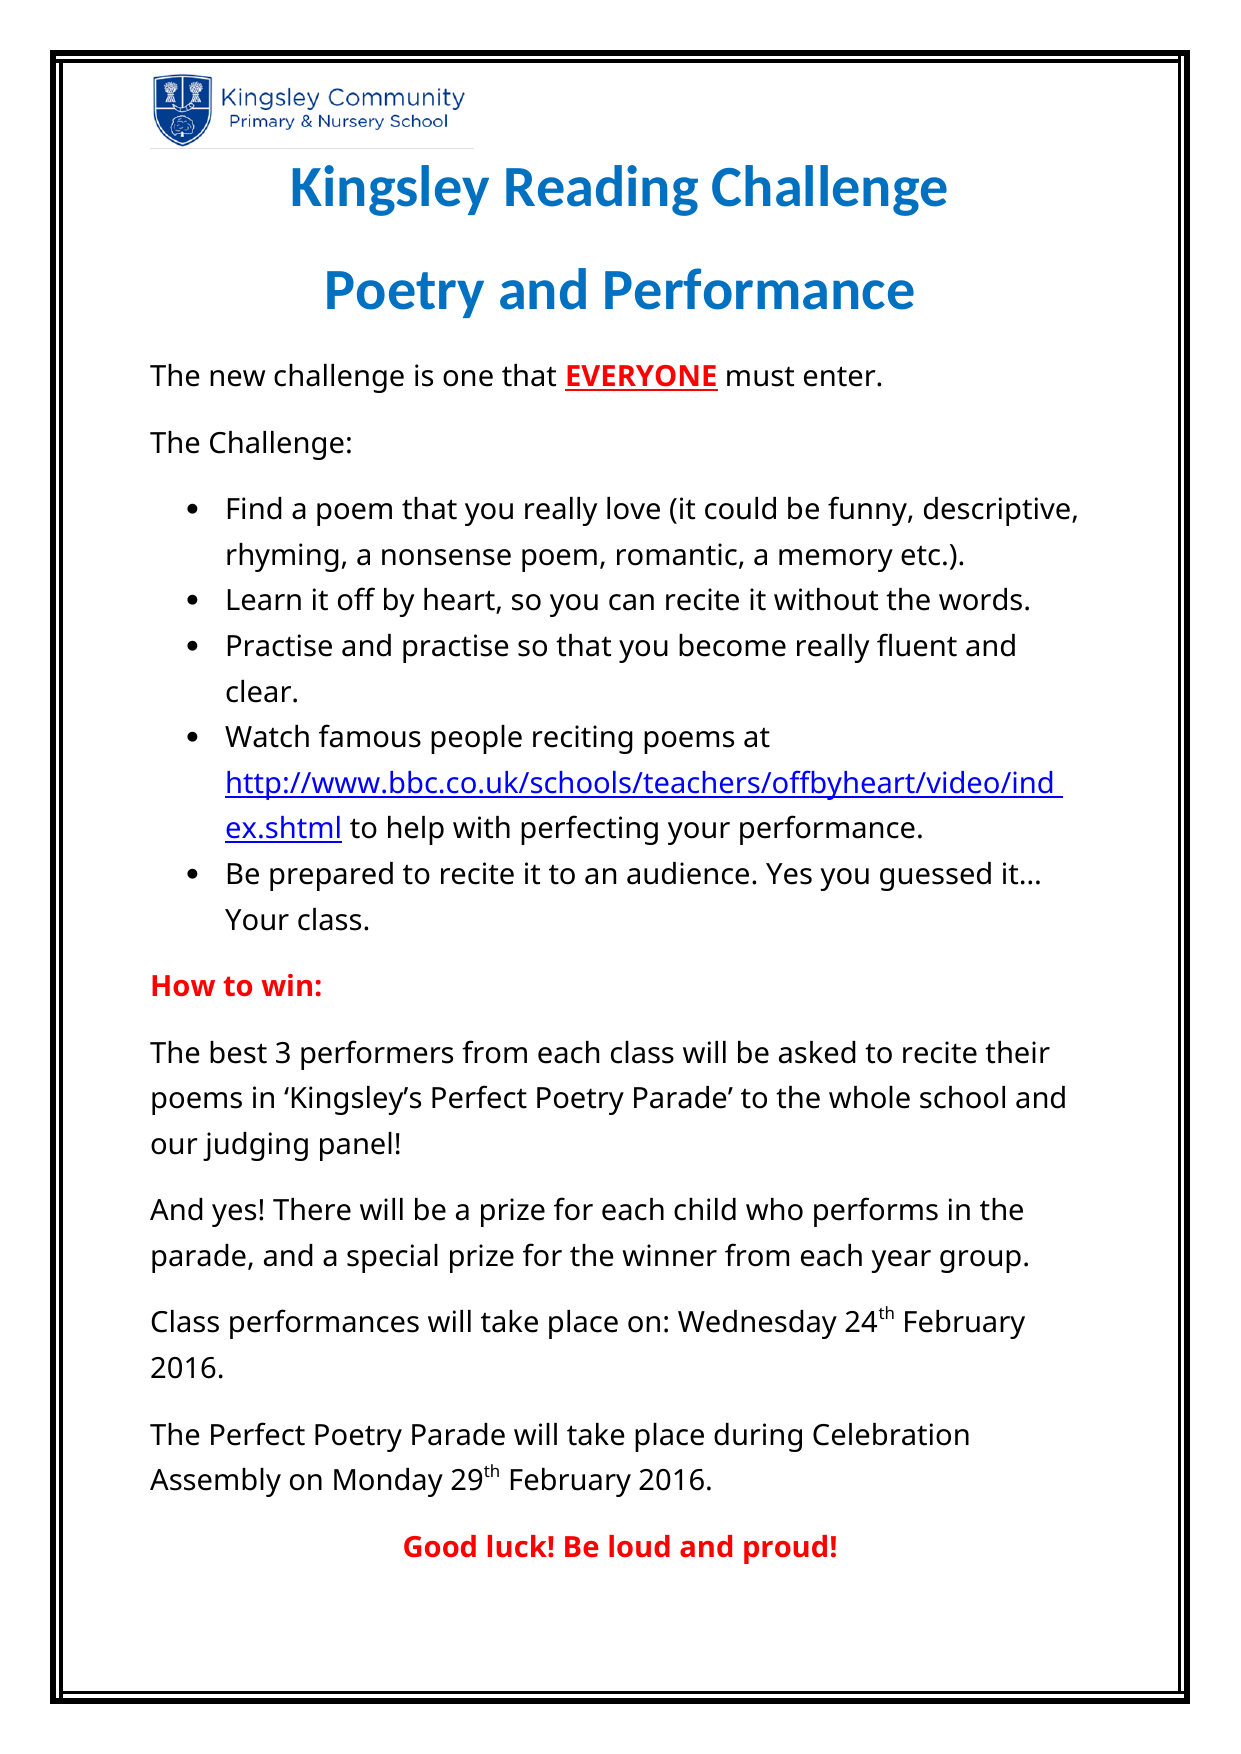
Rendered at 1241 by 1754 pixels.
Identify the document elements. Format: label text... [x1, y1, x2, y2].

picture [150, 73, 474, 149]
list Be prepared to recite it to an audience. Yes you guessed it…Your class. [187, 853, 1090, 939]
text Poetry and Performance [150, 253, 1090, 324]
text The Perfect Poetry Parade will take place during Celebration Assembly on Monday 29th February 2016. [150, 1414, 1090, 1499]
text And yes! There will be a prize for each child who performs in the parade, and a special prize for the winner from each year group. [150, 1189, 1090, 1275]
text The best 3 performers from each class will be asked to recite their poems in ‘Kingsley’s Perfect Poetry Parade’ to the whole school and our judging panel! [150, 1032, 1090, 1163]
text Kingsley Reading Challenge [150, 150, 1090, 221]
text The new challenge is one that EVERYONE must enter. [150, 355, 1090, 395]
list Learn it off by heart, so you can recite it without the words. [187, 579, 1090, 619]
list Practise and practise so that you become really fluent and clear. [187, 625, 1090, 711]
text How to win: [150, 965, 1090, 1005]
list Find a poem that you really love (it could be funny, descriptive, rhyming, a nonsense poem, romantic, a memory etc.). [187, 488, 1090, 574]
text Good luck! Be loud and proud! [150, 1526, 1090, 1566]
list Watch famous people reciting poems at http://www.bbc.co.uk/schools/teachers/offbyheart/video/ind ex.shtml to help with perfecting your performance. [187, 716, 1090, 847]
text Class performances will take place on: Wednesday 24th February 2016. [150, 1302, 1090, 1387]
text The Challenge: [150, 422, 1090, 462]
